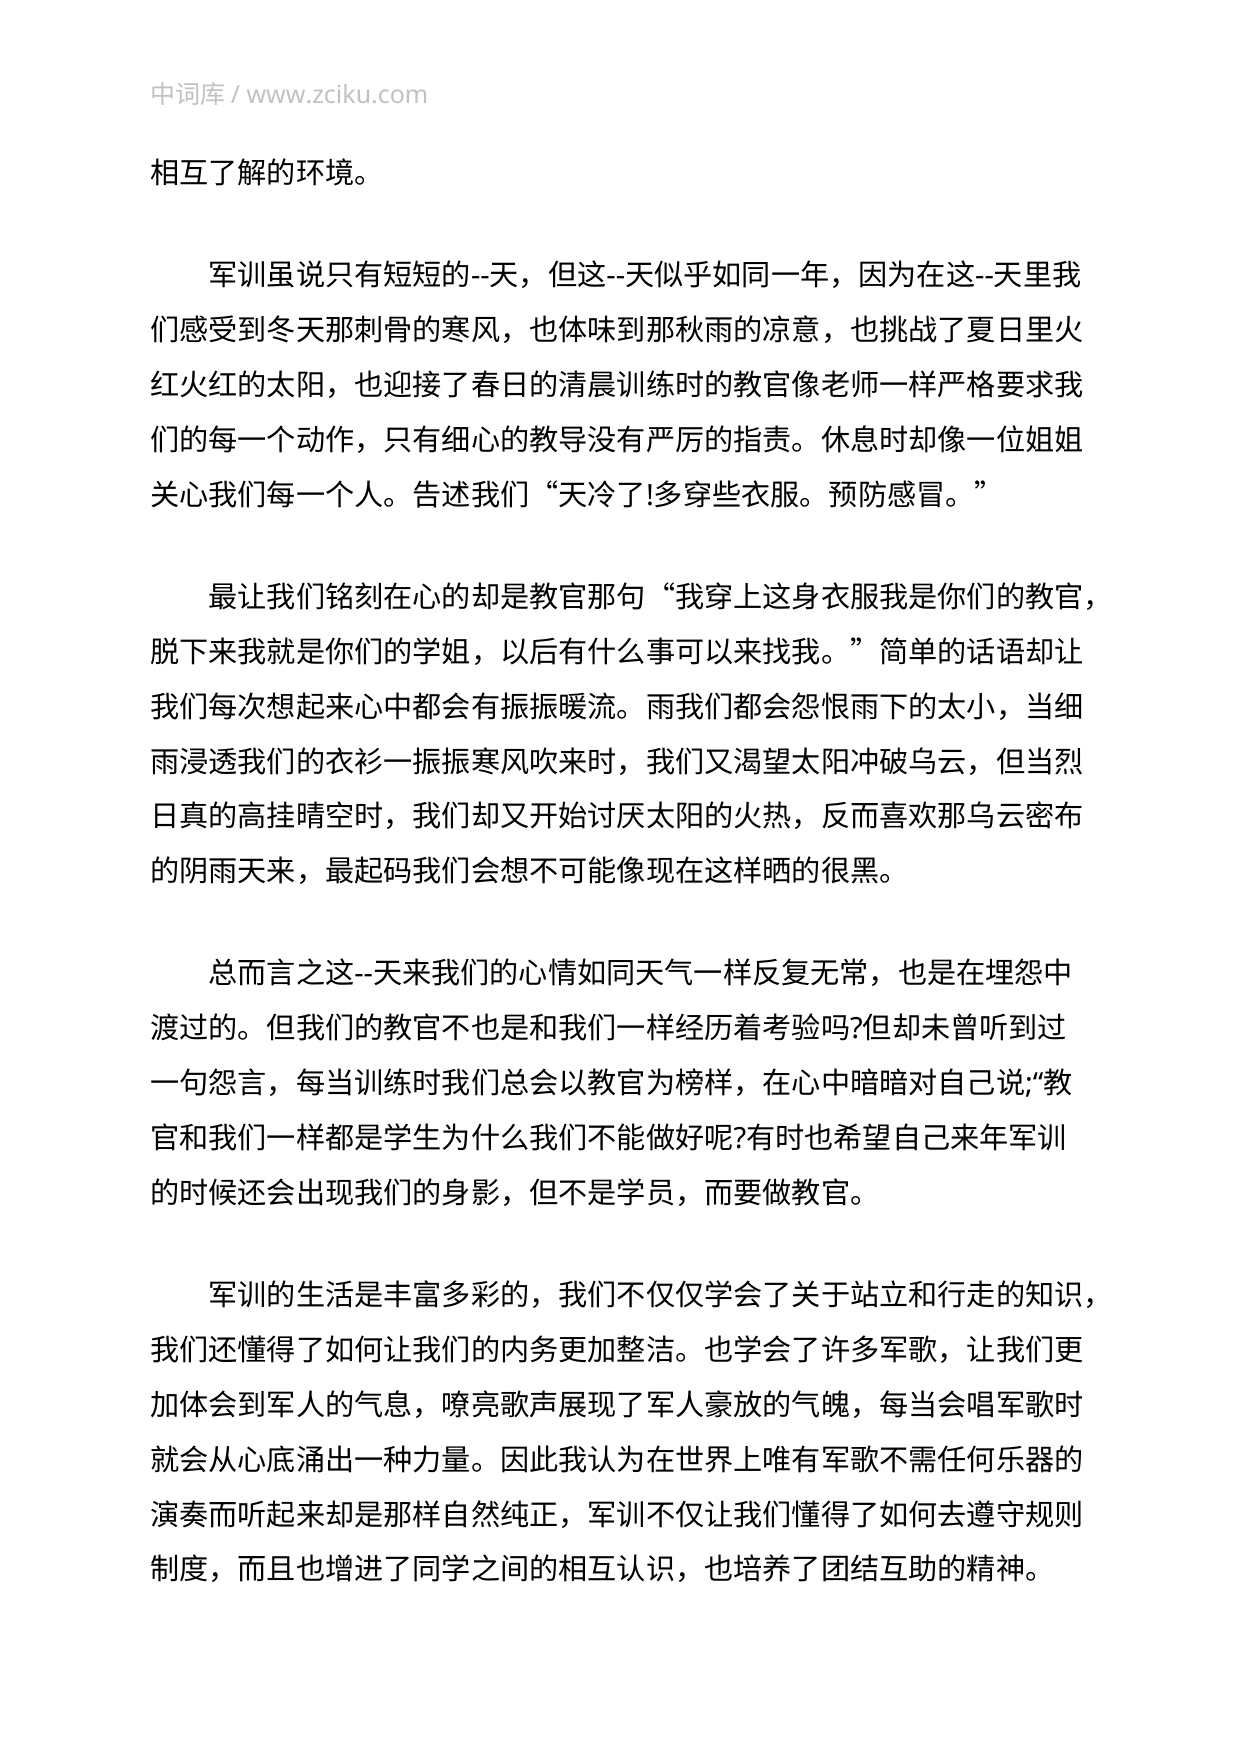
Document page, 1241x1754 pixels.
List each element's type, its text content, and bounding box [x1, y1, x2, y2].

text 最让我们铭刻在心的却是教官那句“我穿上这身衣服我是你们的教官，脱下来我就是你们的学姐，以后有什么事可以来找我。”简单的话语却让我们每次想起来心中都会有振振暖流。雨我们都会怨恨雨下的太小，当细雨浸透我们的衣衫一振振寒风吹来时，我们又渴望太阳冲破乌云，但当烈日真的高挂晴空时，我们却又开始讨厌太阳的火热，反而喜欢那乌云密布的阴雨天来，最起码我们会想不可能像现在这样晒的很黑。 [150, 573, 1090, 890]
text 总而言之这--天来我们的心情如同天气一样反复无常，也是在埋怨中渡过的。但我们的教官不也是和我们一样经历着考验吗?但却未曾听到过一句怨言，每当训练时我们总会以教官为榜样，在心中暗暗对自己说;“教官和我们一样都是学生为什么我们不能做好呢?有时也希望自己来年军训的时候还会出现我们的身影，但不是学员，而要做教官。 [150, 950, 1090, 1212]
text 军训虽说只有短短的--天，但这--天似乎如同一年，因为在这--天里我们感受到冬天那刺骨的寒风，也体味到那秋雨的凉意，也挑战了夏日里火红火红的太阳，也迎接了春日的清晨训练时的教官像老师一样严格要求我们的每一个动作，只有细心的教导没有严厉的指责。休息时却像一位姐姐关心我们每一个人。告述我们“天冷了!多穿些衣服。预防感冒。” [150, 252, 1090, 514]
text 军训的生活是丰富多彩的，我们不仅仅学会了关于站立和行走的知识，我们还懂得了如何让我们的内务更加整洁。也学会了许多军歌，让我们更加体会到军人的气息，嘹亮歌声展现了军人豪放的气魄，每当会唱军歌时就会从心底涌出一种力量。因此我认为在世界上唯有军歌不需任何乐器的演奏而听起来却是那样自然纯正，军训不仅让我们懂得了如何去遵守规则制度，而且也增进了同学之间的相互认识，也培养了团结互助的精神。 [150, 1271, 1090, 1588]
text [150, 150, 1090, 192]
